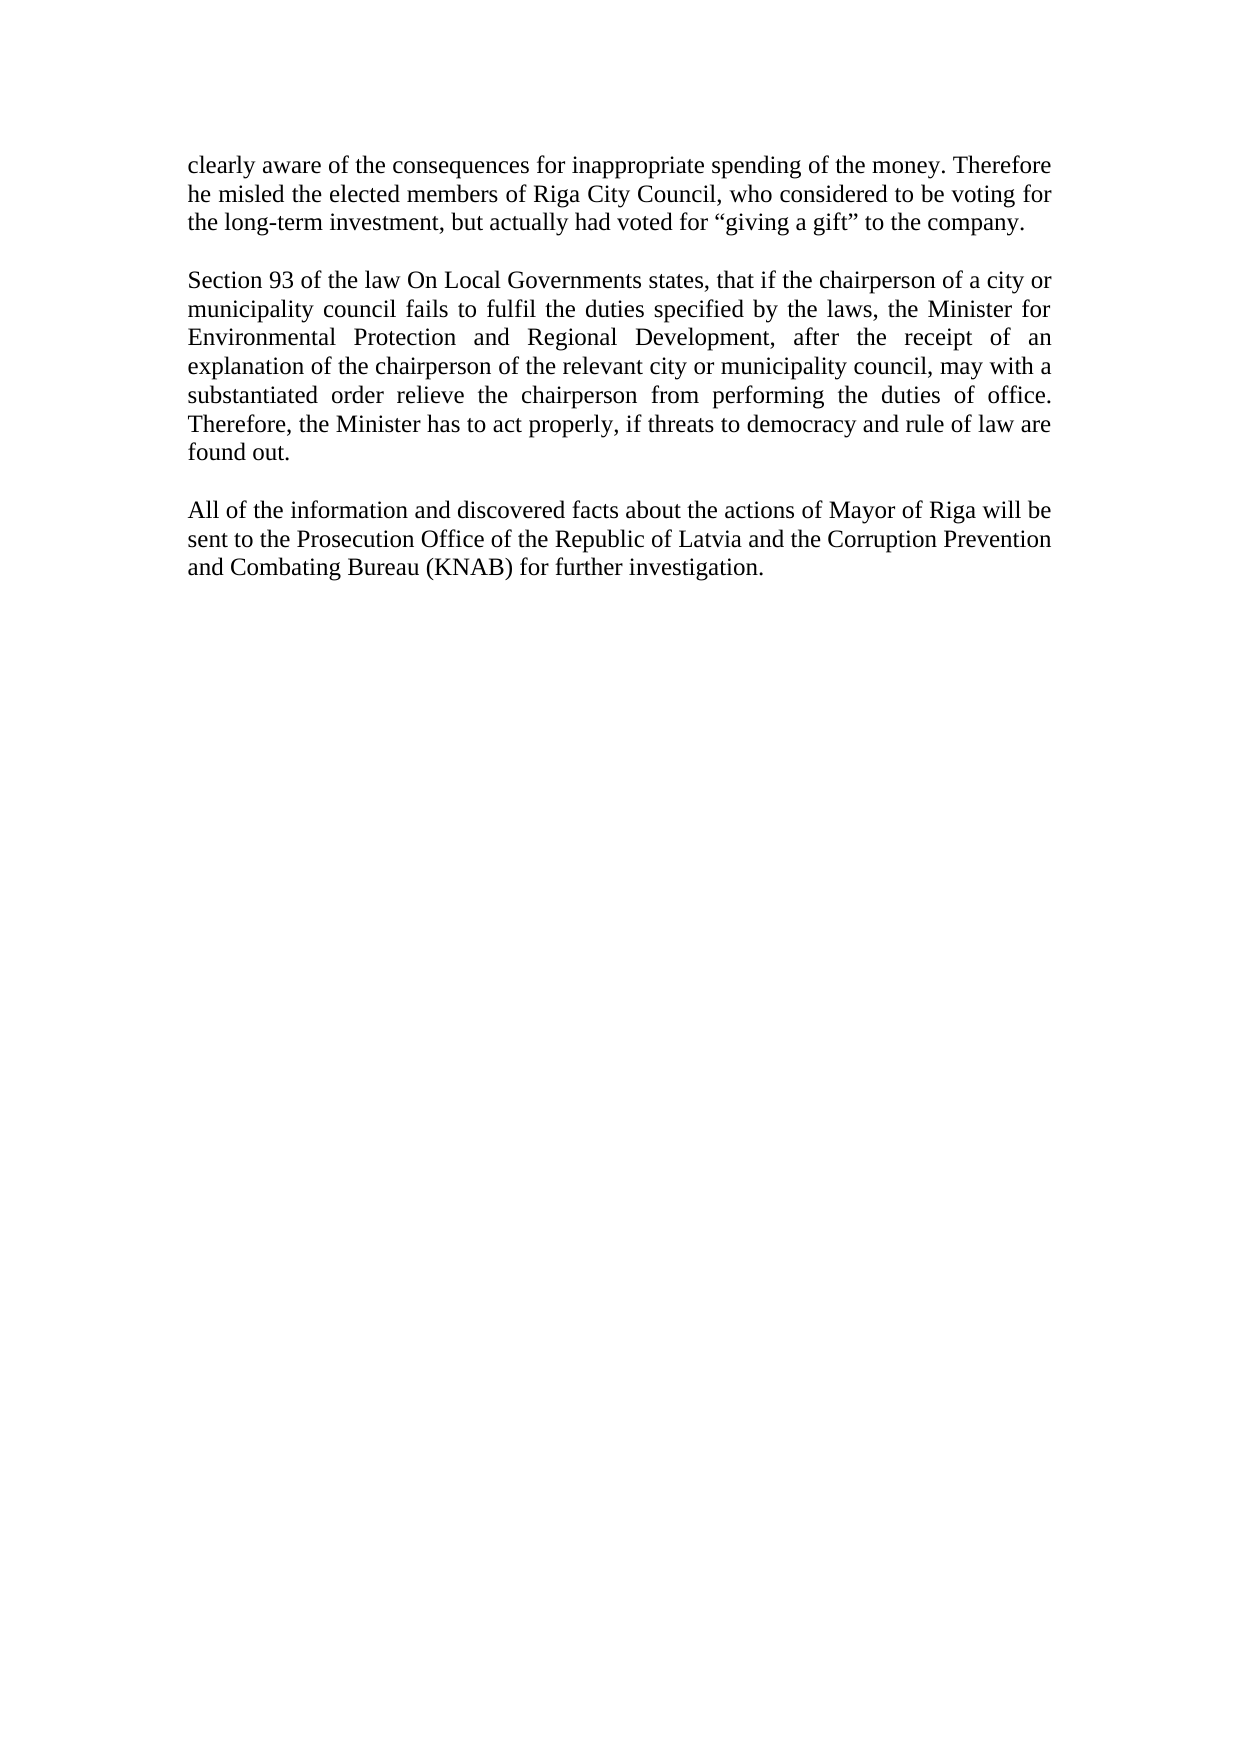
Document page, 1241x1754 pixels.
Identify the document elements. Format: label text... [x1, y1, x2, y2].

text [187, 150, 1053, 236]
text Section 93 of the law On Local Governments states, that if the chairperson of a city or municipality council fails to fulfil the duties specified by the laws, the Minister for Environmental Protection and Regional Development, after the receipt of an explanation of the chairperson of the relevant city or municipality council, may with a substantiated order relieve the chairperson from performing the duties of office. Therefore, the Minister has to act properly, if threats to democracy and rule of law are found out. [187, 265, 1053, 466]
text All of the information and discovered facts about the actions of Mayor of Riga will be sent to the Prosecution Office of the Republic of Latvia and the Corruption Prevention and Combating Bureau (KNAB) for further investigation. [187, 495, 1053, 581]
